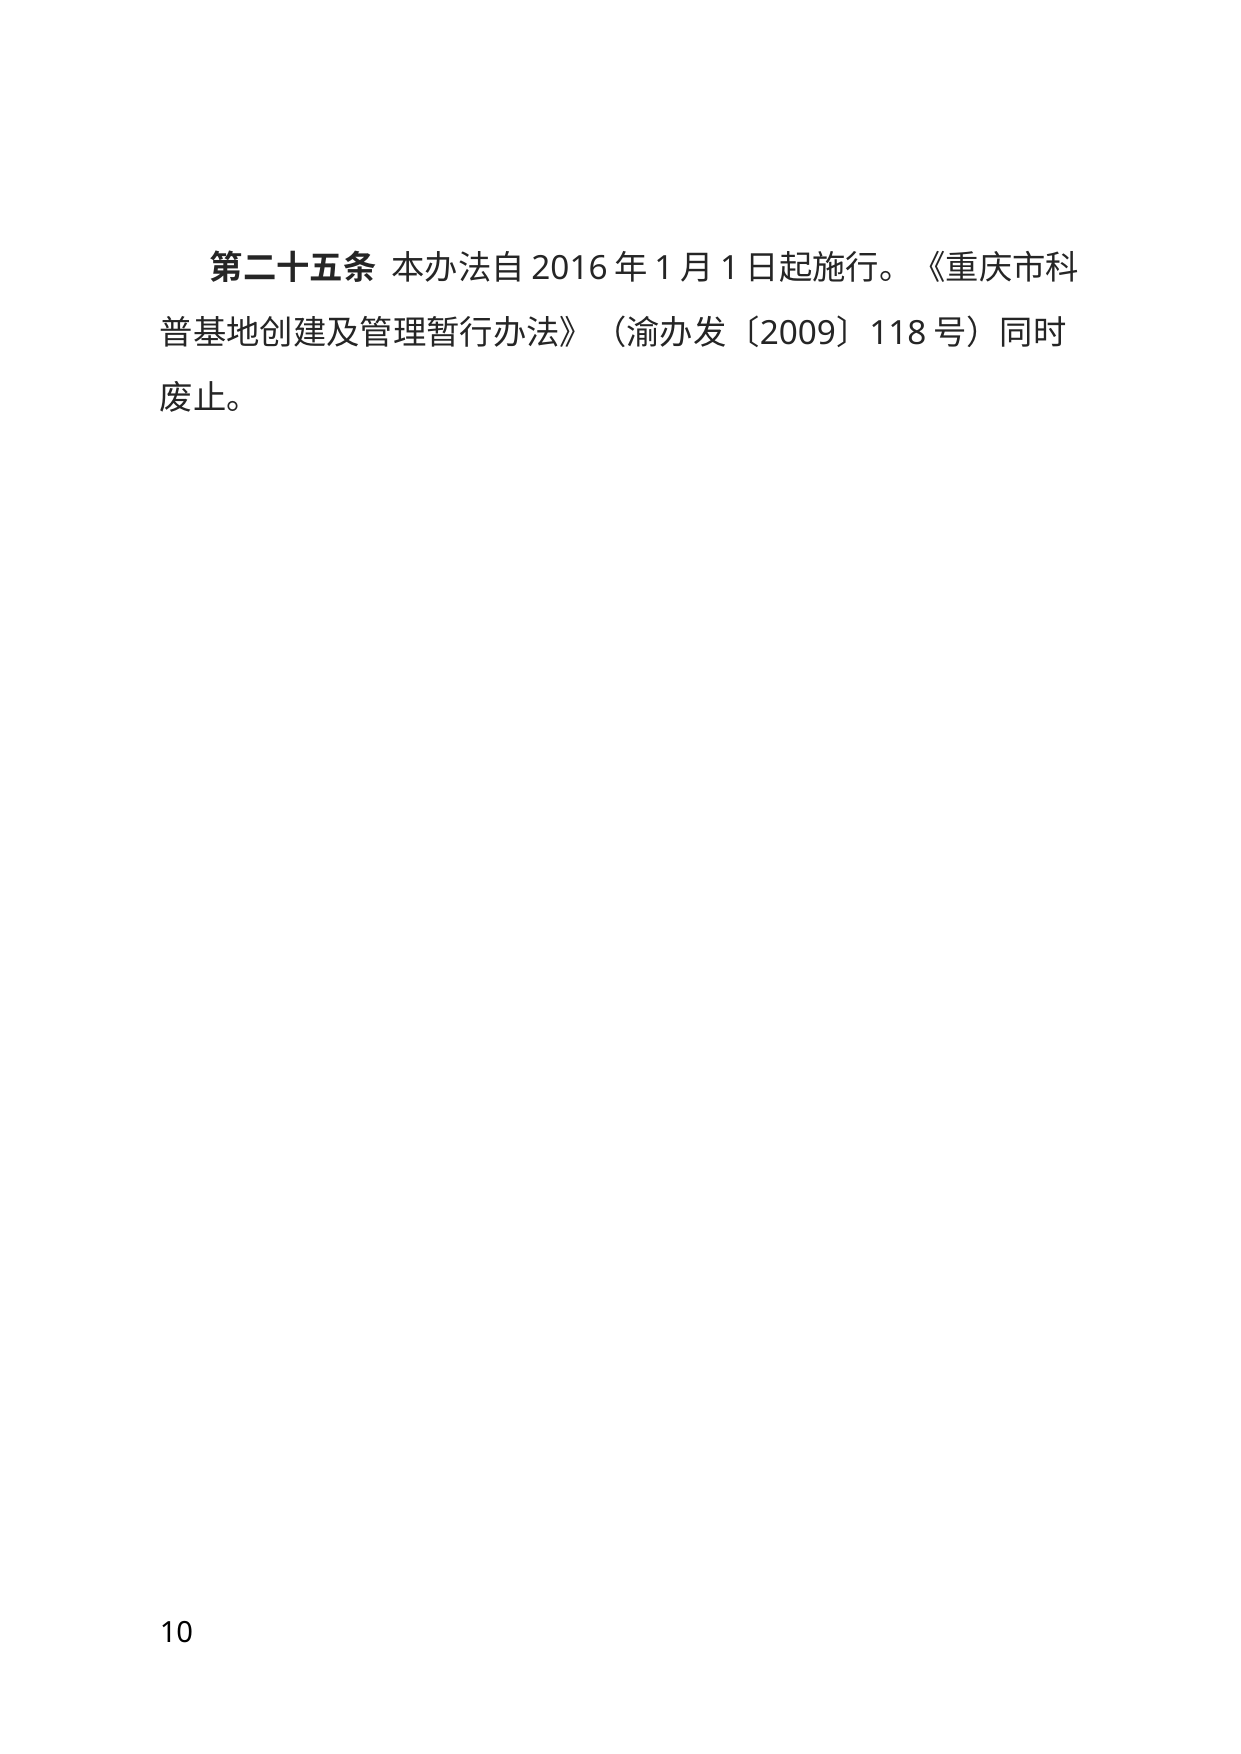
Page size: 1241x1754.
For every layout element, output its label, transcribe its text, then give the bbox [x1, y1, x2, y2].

text 第二十五条 本办法自2016年1月1日起施行。《重庆市科普基地创建及管理暂行办法》（渝办发〔2009〕118号）同时废止。 [159, 233, 1081, 428]
